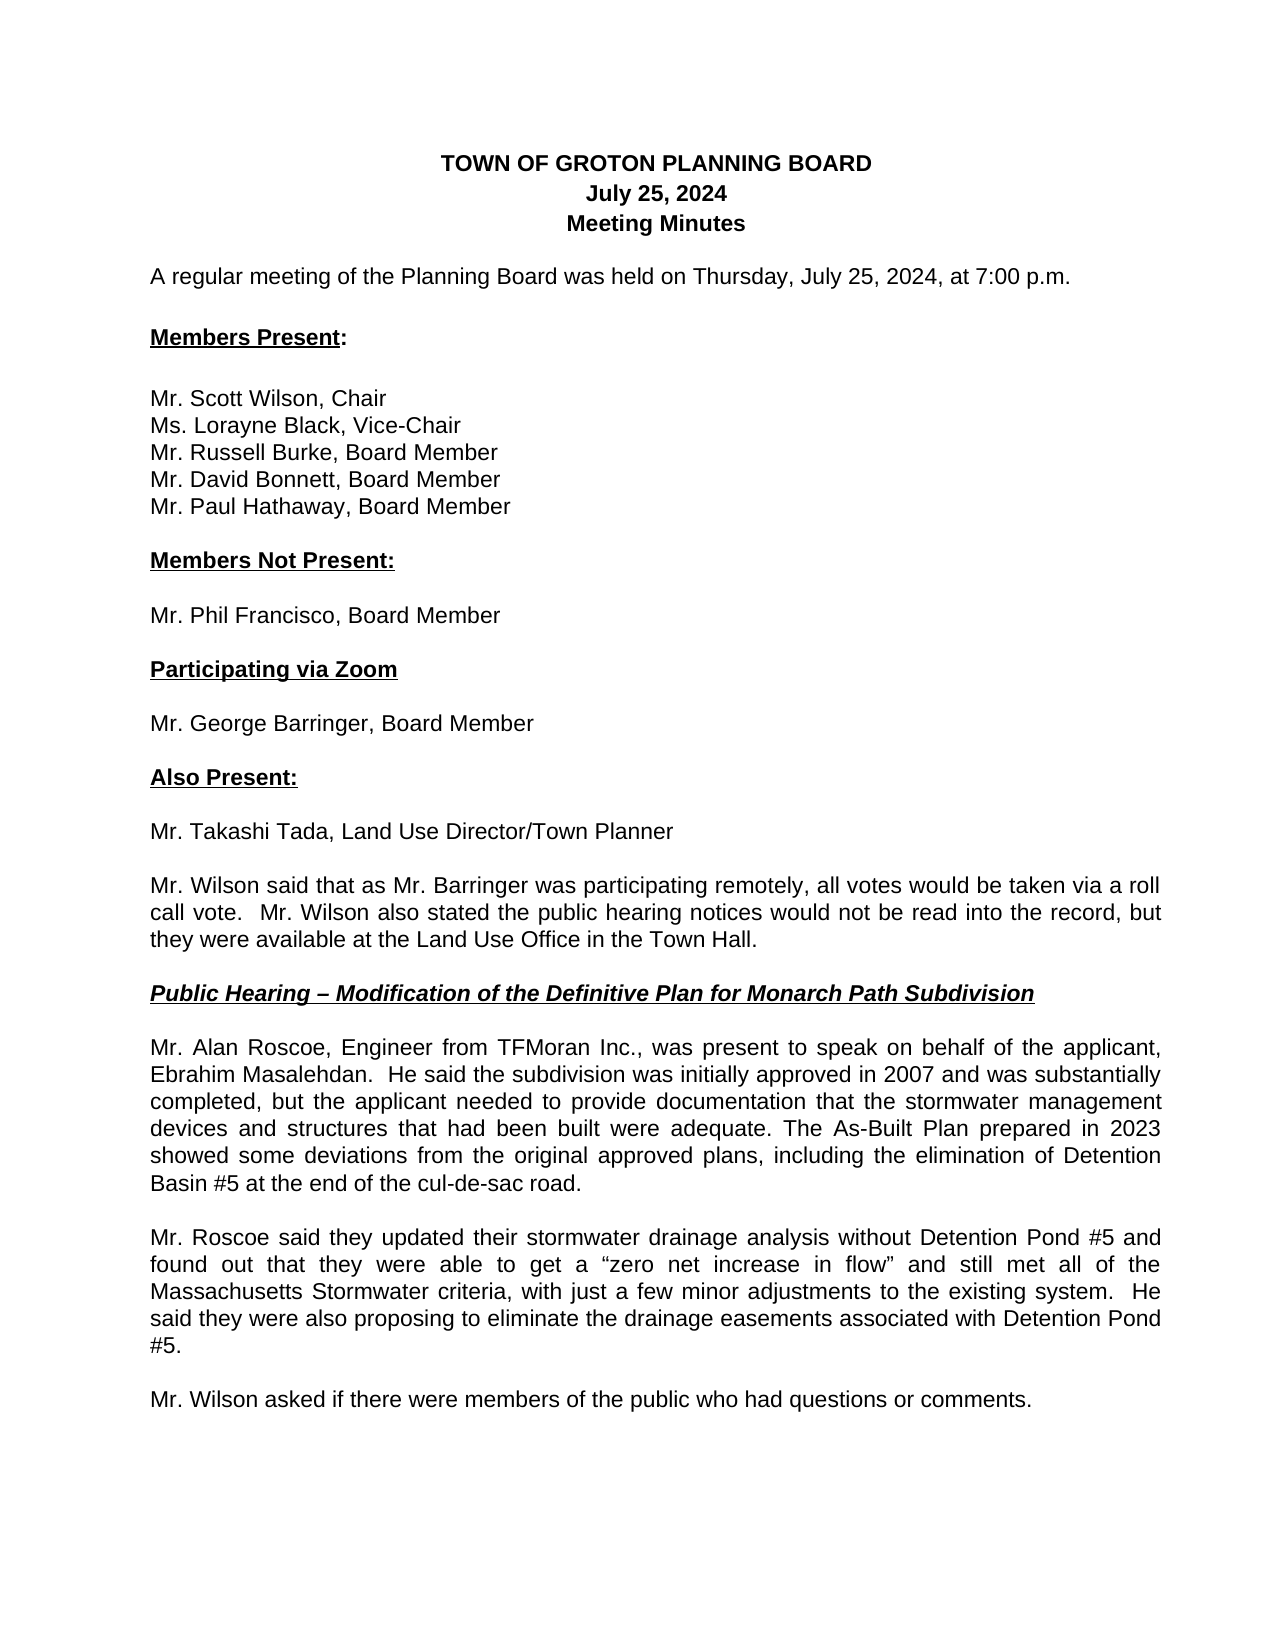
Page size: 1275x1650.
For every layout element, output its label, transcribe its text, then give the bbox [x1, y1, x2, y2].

text Mr. Roscoe said they updated their stormwater drainage analysis without Detention Pond #5 and found out that they were able to get a “zero net increase in flow” and still met all of the Massachusetts Stormwater criteria, with just a few minor adjustments to the existing system. He said they were also proposing to eliminate the drainage easements associated with Detention Pond #5. [150, 1223, 1162, 1359]
text Participating via Zoom [150, 656, 1162, 683]
text A regular meeting of the Planning Board was held on Thursday, July 25, 2024, at 7:00 p.m. [150, 263, 1162, 289]
text Mr. Wilson said that as Mr. Barringer was participating remotely, all votes would be taken via a roll call vote. Mr. Wilson also stated the public hearing notices would not be read into the record, but they were available at the Land Use Office in the Town Hall. [150, 871, 1162, 953]
list Mr. Takashi Tada, Land Use Director/Town Planner [150, 818, 1162, 844]
text Mr. Phil Francisco, Board Member [150, 601, 1162, 628]
text Mr. Wilson asked if there were members of the public who had questions or comments. [150, 1386, 1162, 1413]
text Ms. Lorayne Black, Vice-Chair [150, 412, 1162, 439]
text Mr. Paul Hathaway, Board Member [150, 493, 1162, 520]
text TOWN OF GROTON PLANNING BOARD [150, 150, 1162, 176]
text July 25, 2024 [150, 180, 1162, 207]
text Mr. Alan Roscoe, Engineer from TFMoran Inc., was present to speak on behalf of the applicant, Ebrahim Masalehdan. He said the subdivision was initially approved in 2007 and was substantially completed, but the applicant needed to provide documentation that the stormwater management devices and structures that had been built were adequate. The As-Built Plan prepared in 2023 showed some deviations from the original approved plans, including the elimination of Detention Basin #5 at the end of the cul-de-sac road. [150, 1034, 1162, 1196]
text Members Not Present: [150, 547, 1162, 574]
text Mr. George Barringer, Board Member [150, 710, 1162, 737]
text Members Present: [150, 324, 1162, 350]
text Mr. David Bonnett, Board Member [150, 466, 1162, 493]
text Mr. Scott Wilson, Chair [150, 385, 1162, 412]
text Mr. Russell Burke, Board Member [150, 439, 1162, 466]
text Meeting Minutes [150, 210, 1162, 237]
text Also Present: [112, 764, 1162, 791]
text Public Hearing – Modification of the Definitive Plan for Monarch Path Subdivision [150, 980, 1162, 1007]
